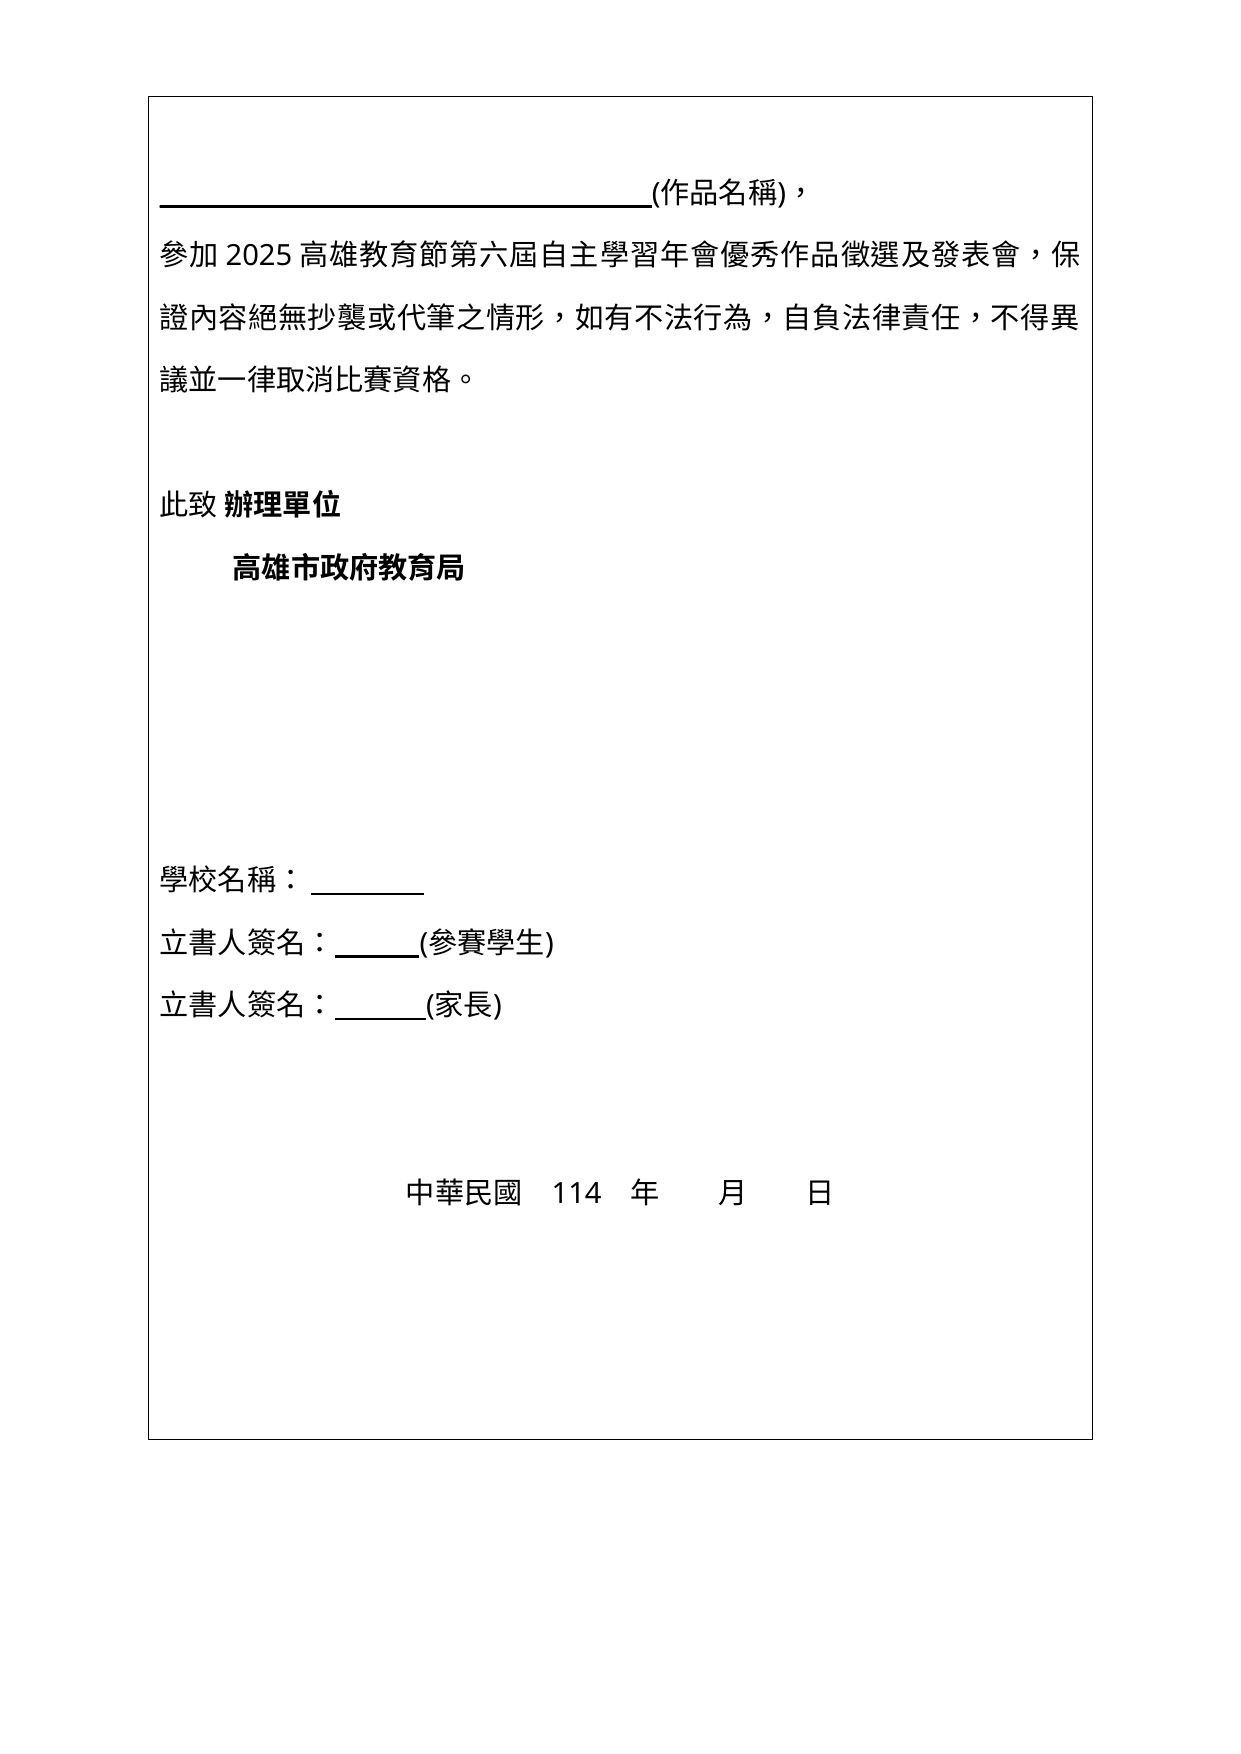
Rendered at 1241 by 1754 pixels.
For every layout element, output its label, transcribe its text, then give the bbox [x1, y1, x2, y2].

table_header ______________________________________(作品名稱)， 參加2025高雄教育節第六屆自主學習年會優秀作品徵選及發表會，保證內容絕無抄襲或代筆之情形，如有不法行為，自負法律責任，不得異議並一律取消比賽資格。 此致 辦理單位 高雄市政府教育局 學校名稱： 立書人簽名： (參賽學生) 立書人簽名： (家長) 中華民國 114 年 月 日 [149, 97, 1092, 1438]
